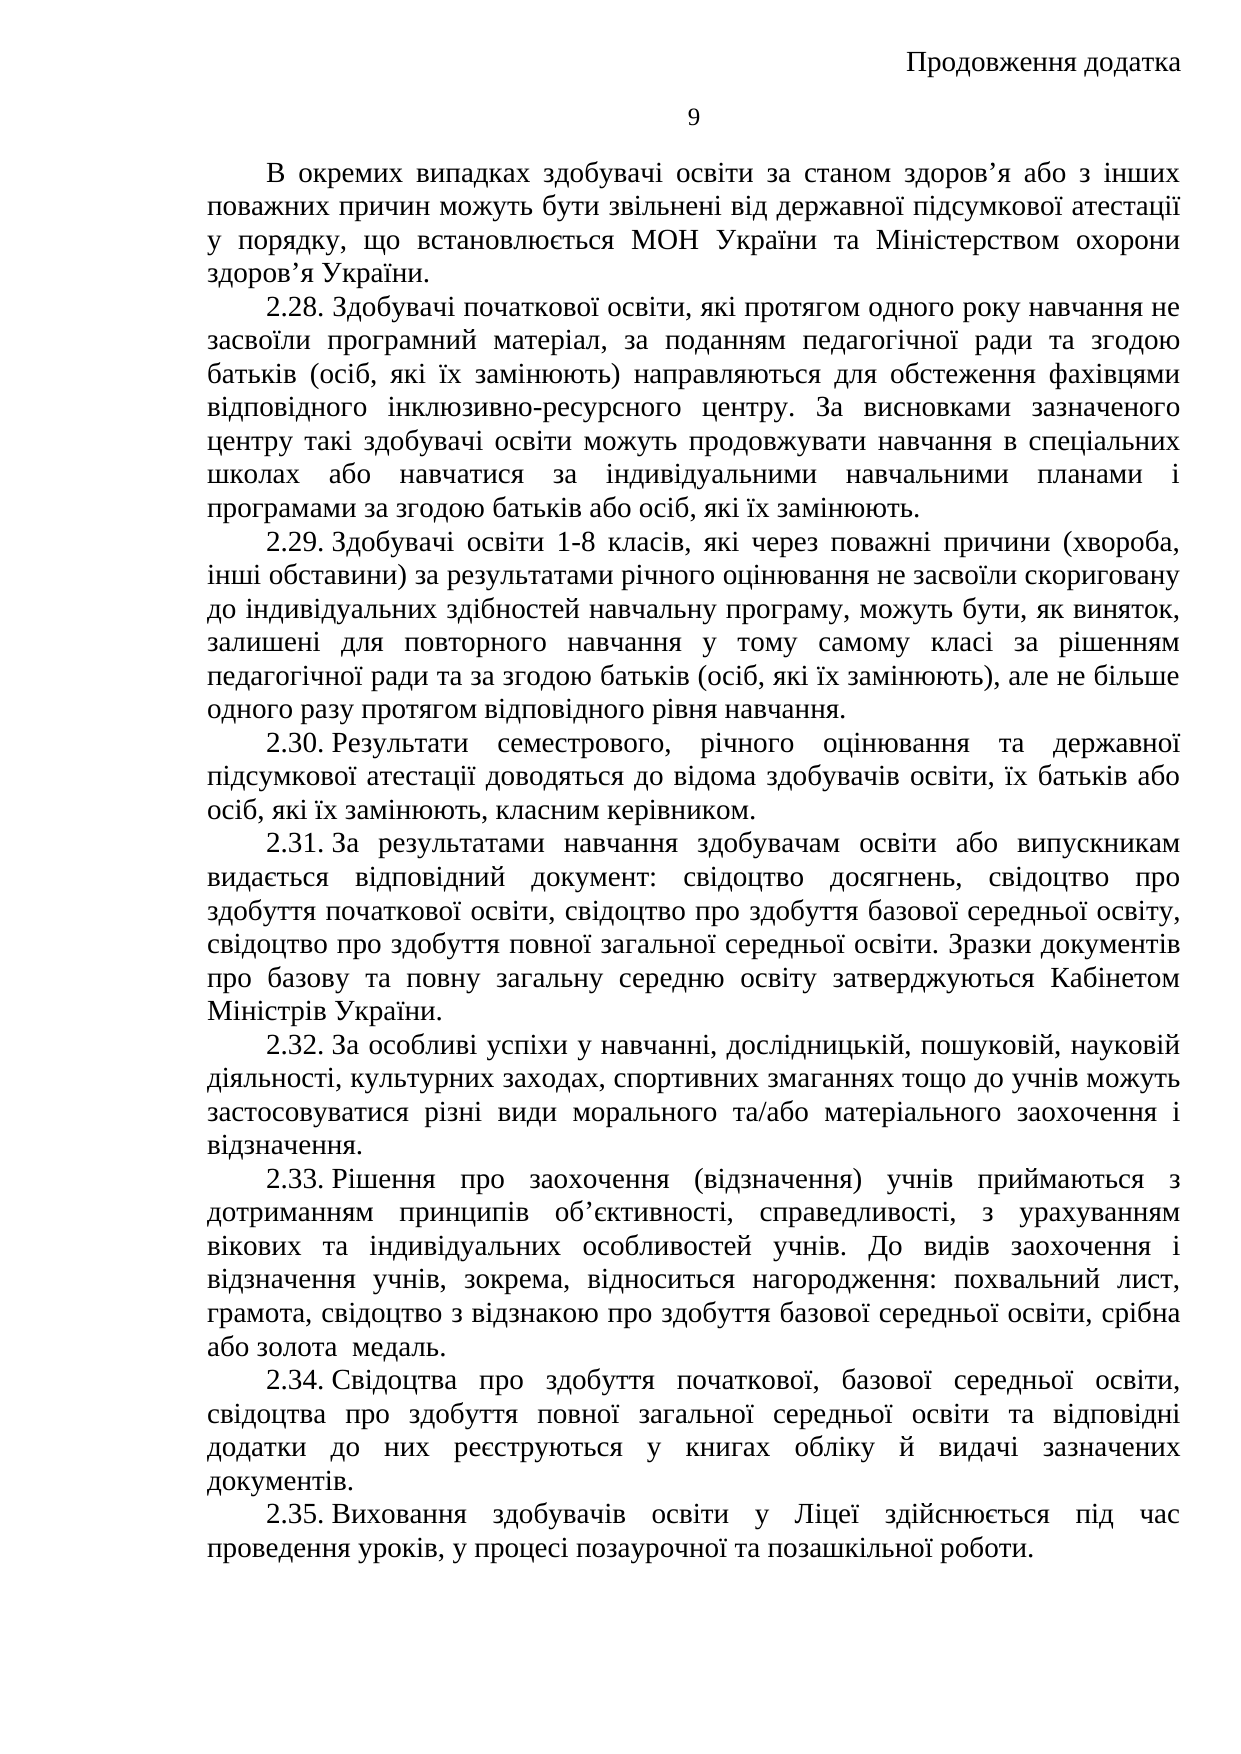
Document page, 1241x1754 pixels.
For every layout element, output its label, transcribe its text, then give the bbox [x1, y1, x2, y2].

list 2.29. Здобувачі освіти 1-8 класів, які через поважні причини (хвороба, інші обставини) за результатами річного оцінювання не засвоїли скориговану до індивідуальних здібностей навчальну програму, можуть бути, як виняток, залишені для повторного навчання у тому самому класі за рішенням педагогічної ради та за згодою батьків (осіб, які їх замінюють), але не більше одного разу протягом відповідного рівня навчання. [207, 524, 1181, 725]
list В окремих випадках здобувачі освіти за станом здоров’я або з інших поважних причин можуть бути звільнені від державної підсумкової атестації у порядку, що встановлюється МОН України та Міністерством охорони здоров’я України. [207, 155, 1181, 289]
list 2.33. Рішення про заохочення (відзначення) учнів приймаються з дотриманням принципів об’єктивності, справедливості, з урахуванням вікових та індивідуальних особливостей учнів. До видів заохочення і відзначення учнів, зокрема, відноситься нагородження: похвальний лист, грамота, свідоцтво з відзнакою про здобуття базової середньої освіти, срібна або золота медаль. [207, 1161, 1181, 1362]
list 2.30. Результати семестрового, річного оцінювання та державної підсумкової атестації доводяться до відома здобувачів освіти, їх батьків або осіб, які їх замінюють, класним керівником. [207, 725, 1181, 826]
list 2.32. За особливі успіхи у навчанні, дослідницькій, пошуковій, науковій діяльності, культурних заходах, спортивних змаганнях тощо до учнів можуть застосовуватися різні види морального та/або матеріального заохочення і відзначення. [207, 1027, 1181, 1161]
list 2.34. Свідоцтва про здобуття початкової, базової середньої освіти, свідоцтва про здобуття повної загальної середньої освіти та відповідні додатки до них реєструються у книгах обліку й видачі зазначених документів. [207, 1362, 1181, 1496]
list 2.35. Виховання здобувачів освіти у Ліцеї здійснюється під час проведення уроків, у процесі позаурочної та позашкільної роботи. [207, 1496, 1181, 1563]
list 2.31. За результатами навчання здобувачам освіти або випускникам видається відповідний документ: свідоцтво досягнень, свідоцтво про здобуття початкової освіти, свідоцтво про здобуття базової середньої освіту, свідоцтво про здобуття повної загальної середньої освіти. Зразки документів про базову та повну загальну середню освіту затверджуються Кабінетом Міністрів України. [207, 826, 1181, 1027]
list 2.28. Здобувачі початкової освіти, які протягом одного року навчання не засвоїли програмний матеріал, за поданням педагогічної ради та згодою батьків (осіб, які їх замінюють) направляються для обстеження фахівцями відповідного інклюзивно-ресурсного центру. За висновками зазначеного центру такі здобувачі освіти можуть продовжувати навчання в спеціальних школах або навчатися за індивідуальними навчальними планами і програмами за згодою батьків або осіб, які їх замінюють. [207, 289, 1181, 524]
